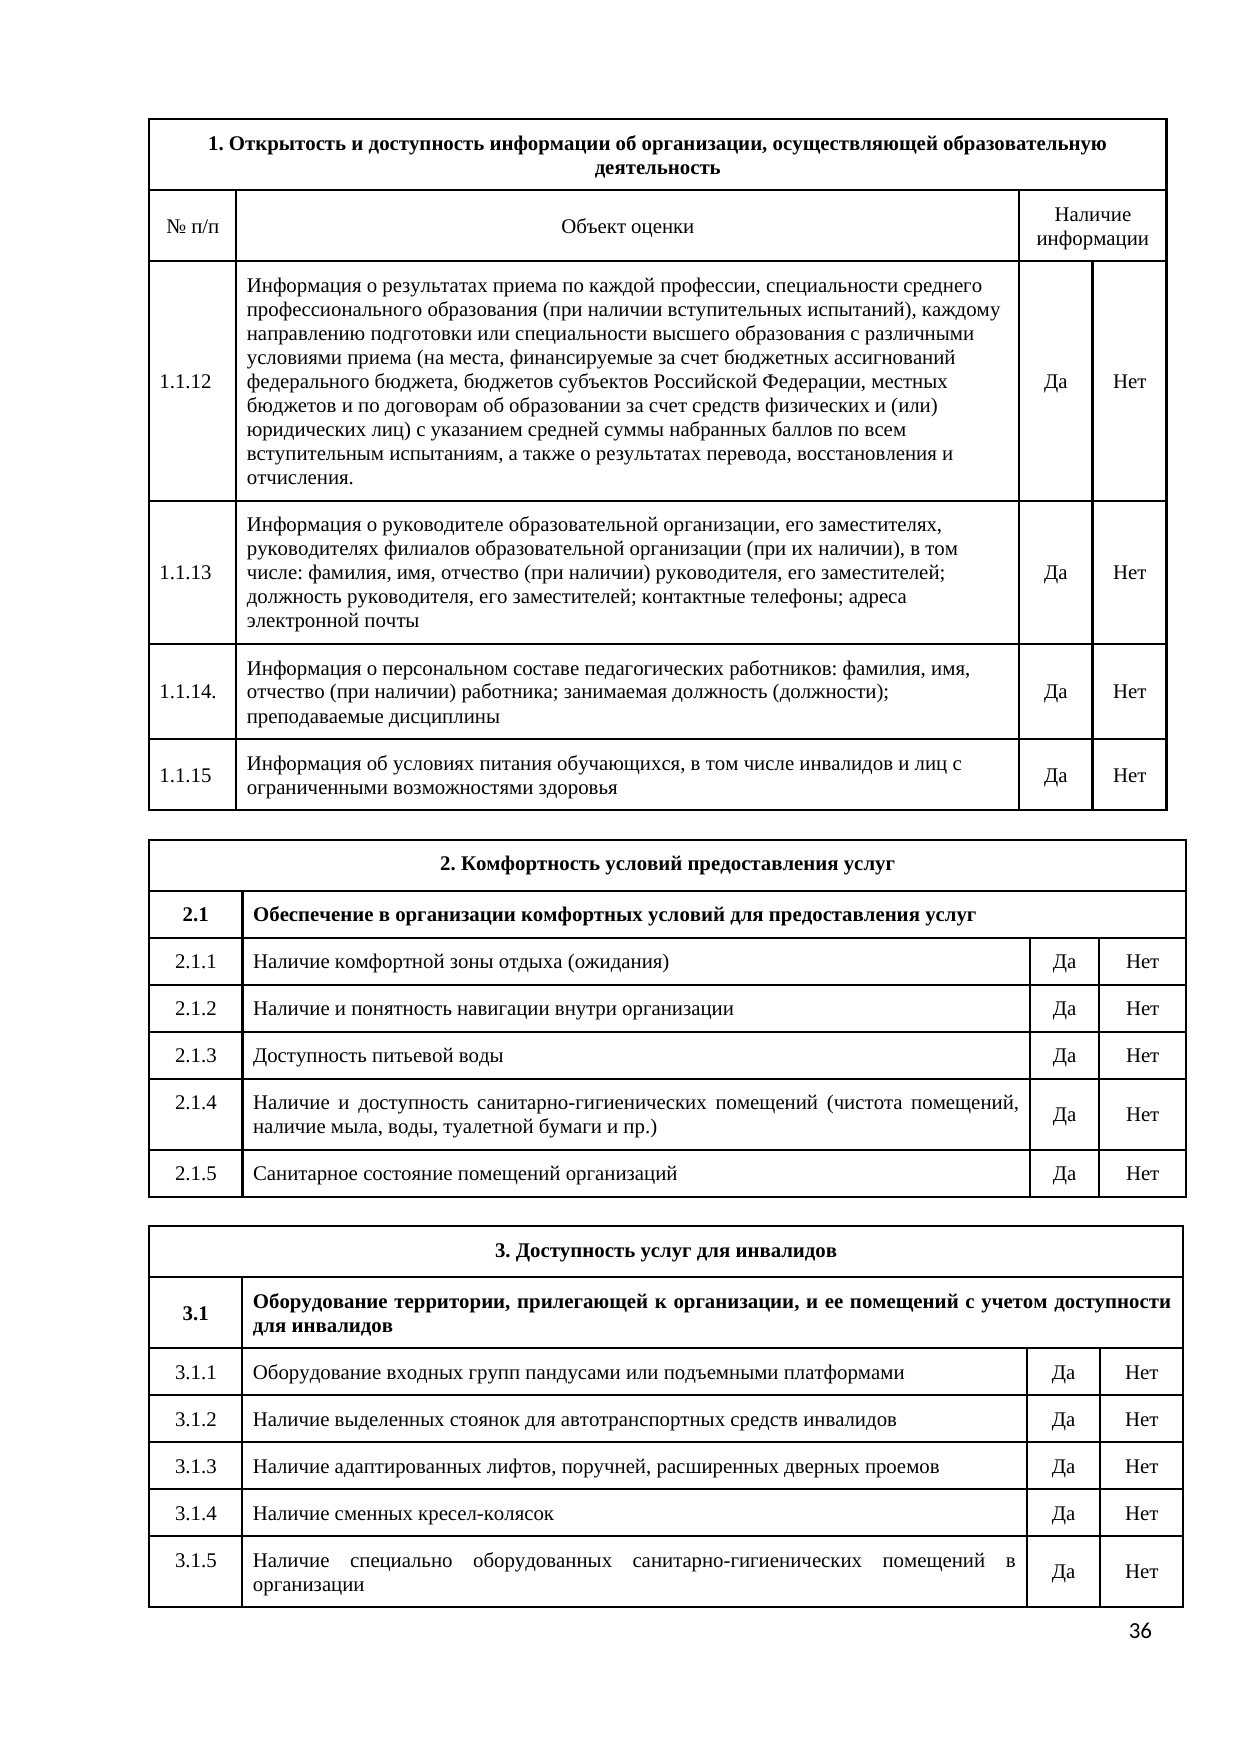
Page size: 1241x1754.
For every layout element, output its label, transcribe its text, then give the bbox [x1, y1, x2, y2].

table_cell Да [1020, 740, 1091, 809]
table_cell Нет [1100, 939, 1185, 983]
table_cell Да [1028, 1396, 1099, 1441]
table_cell Нет [1101, 1443, 1182, 1488]
table_cell 3.1.4 [150, 1490, 241, 1535]
table_cell Оборудование входных групп пандусами или подъемными платформами [243, 1349, 1026, 1394]
table_cell Да [1020, 645, 1091, 738]
table_cell 2.1.2 [150, 986, 241, 1031]
table_cell Доступность питьевой воды [244, 1033, 1029, 1077]
table_cell Да [1031, 939, 1098, 983]
table_cell 3.1.2 [150, 1396, 241, 1441]
table_cell 1.1.14. [150, 645, 235, 738]
table_cell Наличие информации [1020, 191, 1165, 260]
table_cell Информация о результатах приема по каждой профессии, специальности среднего профессионального образования (при наличии вступительных испытаний), каждому направлению подготовки или специальности высшего образования с различными условиями приема (на места, финансируемые за счет бюджетных ассигнований федерального бюджета, бюджетов субъектов Российской Федерации, местных бюджетов и по договорам об образовании за счет средств физических и (или) юридических лиц) с указанием средней суммы набранных баллов по всем вступительным испытаниям, а также о результатах перевода, восстановления и отчисления. [237, 262, 1018, 500]
table_cell Да [1028, 1443, 1099, 1488]
table_header 3. Доступность услуг для инвалидов [150, 1227, 1182, 1276]
table_cell 3.1.1 [150, 1349, 241, 1394]
table_cell 3.1 [150, 1278, 241, 1347]
table_cell Наличие комфортной зоны отдыха (ожидания) [244, 939, 1029, 983]
table_cell Да [1028, 1490, 1099, 1535]
table_cell Нет [1100, 986, 1185, 1031]
table_cell Нет [1101, 1396, 1182, 1441]
table_cell Нет [1100, 1080, 1185, 1148]
table_cell Нет [1100, 1151, 1185, 1196]
table_cell Информация о персональном составе педагогических работников: фамилия, имя, отчество (при наличии) работника; занимаемая должность (должности); преподаваемые дисциплины [237, 645, 1018, 738]
table_cell Нет [1101, 1349, 1182, 1394]
table_cell Наличие и доступность санитарно-гигиенических помещений (чистота помещений, наличие мыла, воды, туалетной бумаги и пр.) [244, 1080, 1029, 1148]
table_cell Нет [1094, 645, 1165, 738]
table_header 2. Комфортность условий предоставления услуг [150, 841, 1185, 889]
table_cell Да [1031, 1151, 1098, 1196]
table_cell Информация о руководителе образовательной организации, его заместителях, руководителях филиалов образовательной организации (при их наличии), в том числе: фамилия, имя, отчество (при наличии) руководителя, его заместителей; должность руководителя, его заместителей; контактные телефоны; адреса электронной почты [237, 502, 1018, 643]
table_cell 3.1.5 [150, 1537, 241, 1606]
table_cell Обеспечение в организации комфортных условий для предоставления услуг [244, 892, 1185, 937]
table_cell Да [1031, 1080, 1098, 1148]
table_cell Да [1031, 1033, 1098, 1077]
table_cell Наличие сменных кресел-колясок [243, 1490, 1026, 1535]
table_cell Оборудование территории, прилегающей к организации, и ее помещений с учетом доступности для инвалидов [243, 1278, 1182, 1347]
table_cell Да [1020, 502, 1091, 643]
table_cell Да [1028, 1349, 1099, 1394]
table_cell Да [1028, 1537, 1099, 1606]
table_cell 2.1.1 [150, 939, 241, 983]
table_cell Наличие выделенных стоянок для автотранспортных средств инвалидов [243, 1396, 1026, 1441]
table_cell Да [1020, 262, 1091, 500]
table_cell 1.1.13 [150, 502, 235, 643]
table_cell Нет [1094, 262, 1165, 500]
table_cell № п/п [150, 191, 235, 260]
table_cell Информация об условиях питания обучающихся, в том числе инвалидов и лиц с ограниченными возможностями здоровья [237, 740, 1018, 809]
table_cell 2.1.5 [150, 1151, 241, 1196]
table_header 1. Открытость и доступность информации об организации, осуществляющей образовательную деятельность [150, 120, 1165, 189]
table_cell 1.1.15 [150, 740, 235, 809]
table_cell Нет [1101, 1490, 1182, 1535]
table_cell Объект оценки [237, 191, 1018, 260]
table_cell Наличие специально оборудованных санитарно-гигиенических помещений в организации [243, 1537, 1026, 1606]
table_cell Нет [1094, 502, 1165, 643]
table_cell 1.1.12 [150, 262, 235, 500]
table_cell Нет [1100, 1033, 1185, 1077]
table_cell 2.1.4 [150, 1080, 241, 1148]
table_cell 3.1.3 [150, 1443, 241, 1488]
table_cell Наличие адаптированных лифтов, поручней, расширенных дверных проемов [243, 1443, 1026, 1488]
table_cell Нет [1094, 740, 1165, 809]
table_cell Да [1031, 986, 1098, 1031]
table_cell Санитарное состояние помещений организаций [244, 1151, 1029, 1196]
table_cell 2.1 [150, 892, 241, 937]
table_cell Наличие и понятность навигации внутри организации [244, 986, 1029, 1031]
table_cell Нет [1101, 1537, 1182, 1606]
table_cell 2.1.3 [150, 1033, 241, 1077]
